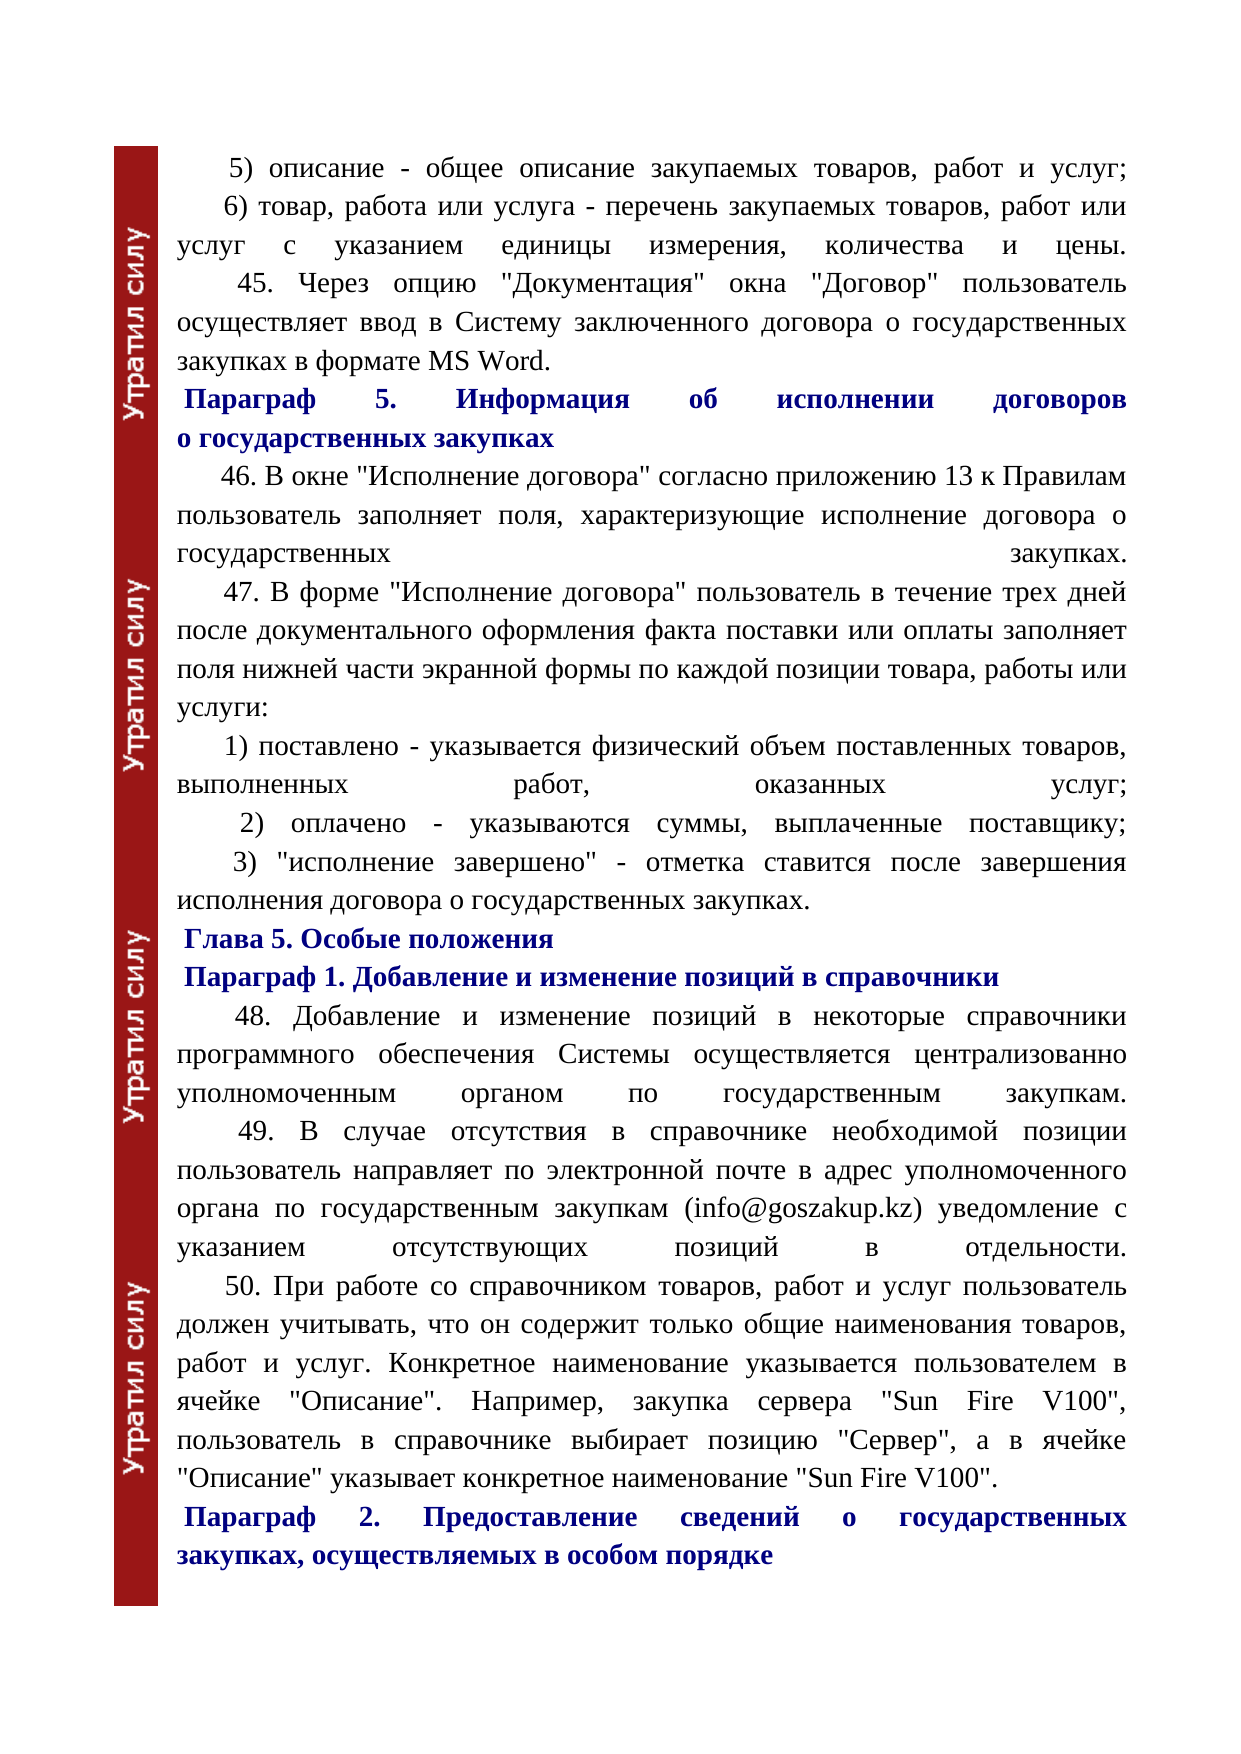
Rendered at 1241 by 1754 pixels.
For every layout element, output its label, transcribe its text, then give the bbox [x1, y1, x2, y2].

picture [114, 146, 158, 150]
text 46. В окне "Исполнение договора" согласно приложению 13 к Правилам пользователь заполняет поля, характеризующие исполнение договора о государственных закупках. 47. В форме "Исполнение договора" пользователь в течение трех дней после документального оформления факта поставки или оплаты заполняет поля нижней части экранной формы по каждой позиции товара, работы или услуги: 1) поставлено - указывается физический объем поставленных товаров, выполненных работ, оказанных услуг; 2) оплачено - указываются суммы, выплаченные поставщику; 3) "исполнение завершено" - отметка ставится после завершения исполнения договора о государственных закупках. [112, 458, 1128, 916]
text Параграф 1. Добавление и изменение позиций в справочники [112, 959, 1128, 993]
picture [114, 1571, 158, 1606]
picture [114, 453, 158, 458]
text Параграф 2. Предоставление сведений о государственных закупках, осуществляемых в особом порядке [112, 1499, 1128, 1571]
picture [114, 1494, 158, 1499]
text 48. Добавление и изменение позиций в некоторые справочники программного обеспечения Системы осуществляется централизованно уполномоченным органом по государственным закупкам. 49. В случае отсутствия в справочнике необходимой позиции пользователь направляет по электронной почте в адрес уполномоченного органа по государственным закупкам (info@goszakup.kz) уведомление с указанием отсутствующих позиций в отдельности. 50. При работе со справочником товаров, работ и услуг пользователь должен учитывать, что он содержит только общие наименования товаров, работ и услуг. Конкретное наименование указывается пользователем в ячейке "Описание". Например, закупка сервера "Sun Fire V100", пользователь в справочнике выбирает позицию "Сервер", а в ячейке "Описание" указывает конкретное наименование "Sun Fire V100". [112, 998, 1128, 1494]
text Параграф 5. Информация об исполнении договоров о государственных закупках [112, 381, 1128, 453]
picture [114, 376, 158, 381]
text Глава 5. Особые положения [112, 921, 1128, 954]
picture [114, 954, 158, 959]
picture [114, 916, 158, 921]
picture [114, 993, 158, 998]
